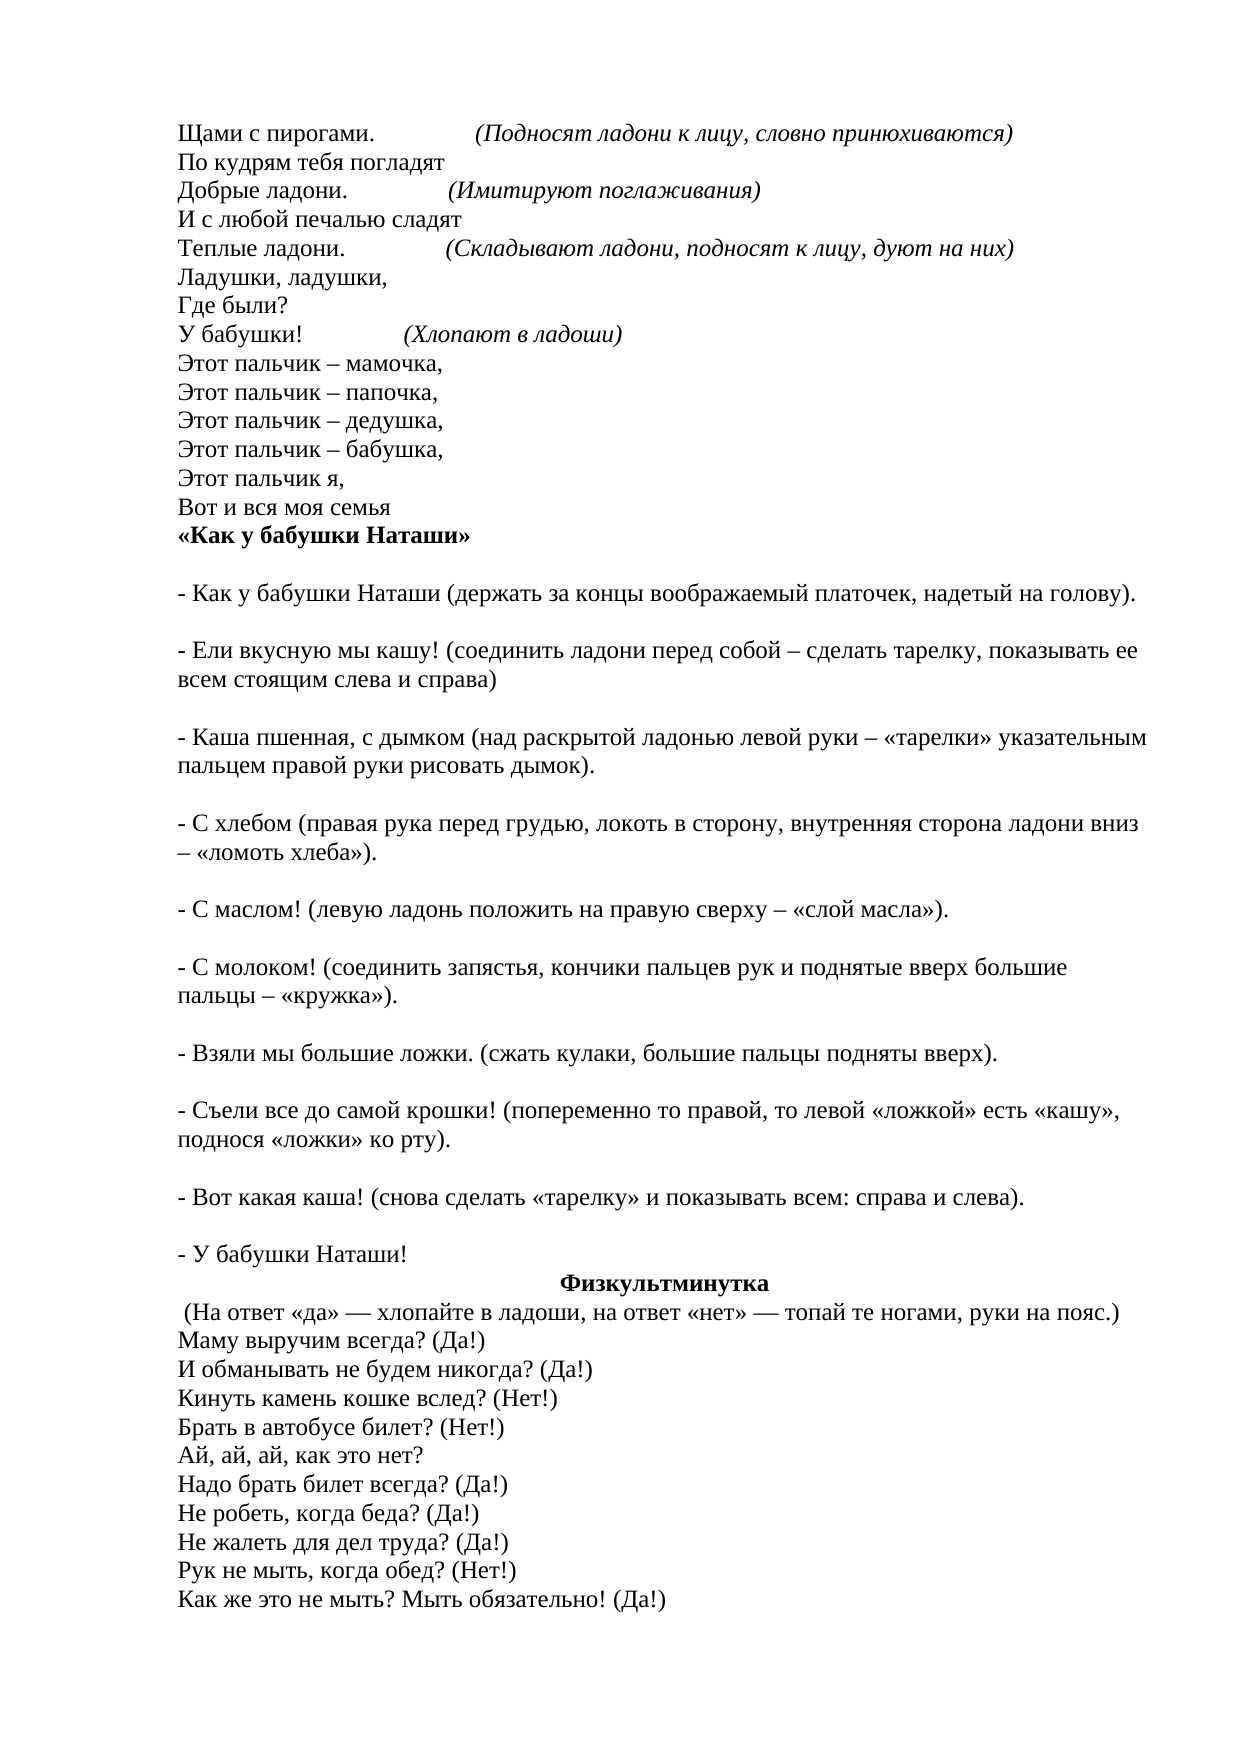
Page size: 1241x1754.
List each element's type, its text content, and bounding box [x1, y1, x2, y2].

text Не робеть, когда беда? (Да!) [177, 1498, 1152, 1527]
text Надо брать билет всегда? (Да!) [177, 1469, 1152, 1498]
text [177, 118, 1152, 348]
text И обманывать не будем никогда? (Да!) [177, 1354, 1152, 1383]
text Брать в автобусе билет? (Нет!) [177, 1412, 1152, 1441]
text Физкультминутка [177, 1268, 1152, 1297]
text Этот пальчик – мамочка, Этот пальчик – папочка, Этот пальчик – дедушка, Этот пальчик – бабушка, Этот пальчик я, Вот и вся моя семья [177, 348, 1152, 521]
text «Как у бабушки Наташи» - Как у бабушки Наташи (держать за концы воображаемый платочек, надетый на голову). - Ели вкусную мы кашу! (соединить ладони перед собой – сделать тарелку, показывать ее всем стоящим слева и справа) - Каша пшенная, с дымком (над раскрытой ладонью левой руки – «тарелки» указательным пальцем правой руки рисовать дымок). - С хлебом (правая рука перед грудью, локоть в сторону, внутренняя сторона ладони вниз – «ломоть хлеба»). - С маслом! (левую ладонь положить на правую сверху – «слой масла»). - С молоком! (соединить запястья, кончики пальцев рук и поднятые вверх большие пальцы – «кружка»). - Взяли мы большие ложки. (сжать кулаки, большие пальцы подняты вверх). - Съели все до самой крошки! (попеременно то правой, то левой «ложкой» есть «кашу», поднося «ложки» ко рту). - Вот какая каша! (снова сделать «тарелку» и показывать всем: справа и слева). - У бабушки Наташи! [177, 521, 1152, 1268]
text Ай, ай, ай, как это нет? [177, 1441, 1152, 1469]
text (На ответ «да» — хлопайте в ладоши, на ответ «нет» — топай те ногами, руки на пояс.) [177, 1297, 1152, 1326]
text Как же это не мыть? Мыть обязательно! (Да!) [177, 1584, 1152, 1613]
text Рук не мыть, когда обед? (Нет!) [177, 1556, 1152, 1584]
text Не жалеть для дел труда? (Да!) [177, 1527, 1152, 1556]
text Кинуть камень кошке вслед? (Нет!) [177, 1383, 1152, 1412]
text Маму выручим всегда? (Да!) [177, 1326, 1152, 1354]
